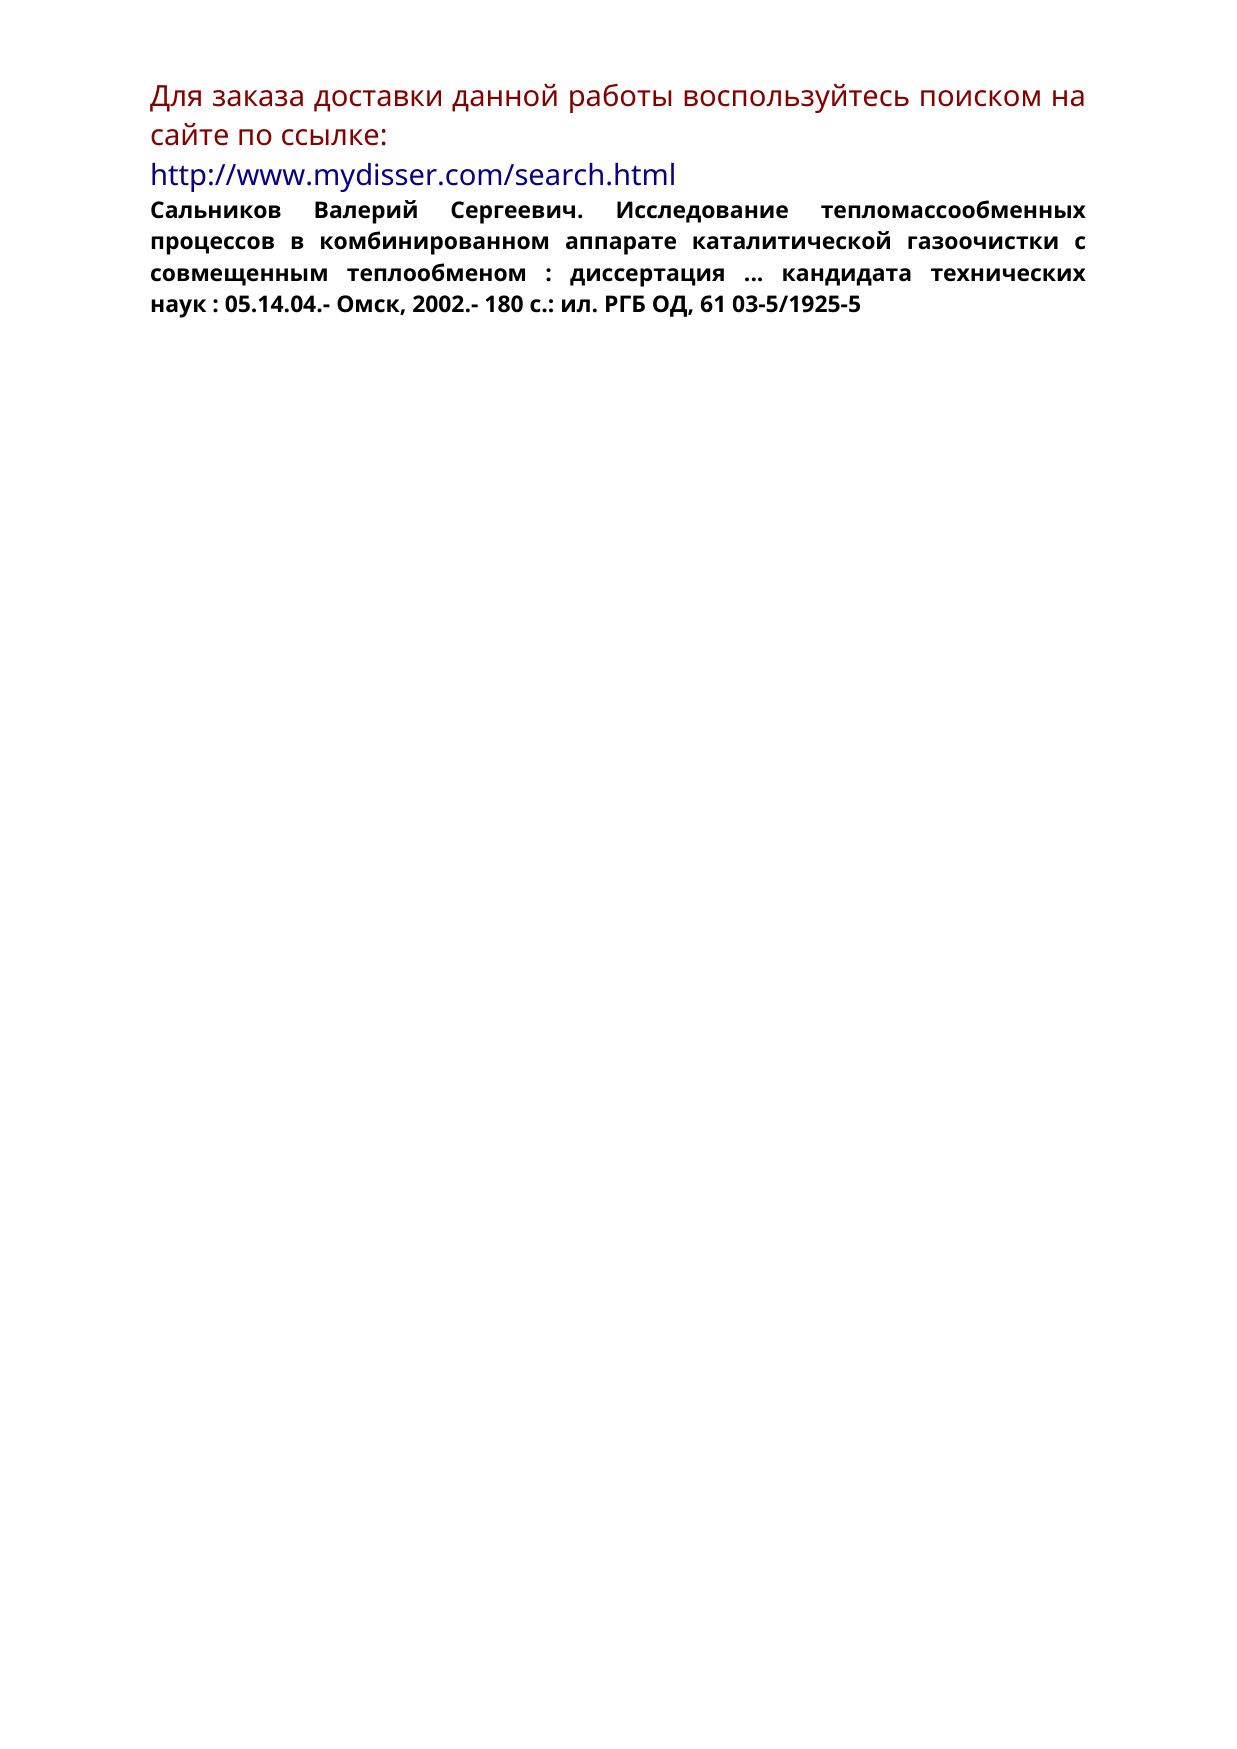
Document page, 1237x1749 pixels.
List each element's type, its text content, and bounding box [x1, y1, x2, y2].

text Сальников Валерий Сергеевич. Исследование тепломассообменных процессов в комбинированном аппарате каталитической газоочистки с совмещенным теплообменом : диссертация ... кандидата технических наук : 05.14.04.- Омск, 2002.- 180 с.: ил. РГБ ОД, 61 03-5/1925-5 [150, 194, 1086, 319]
